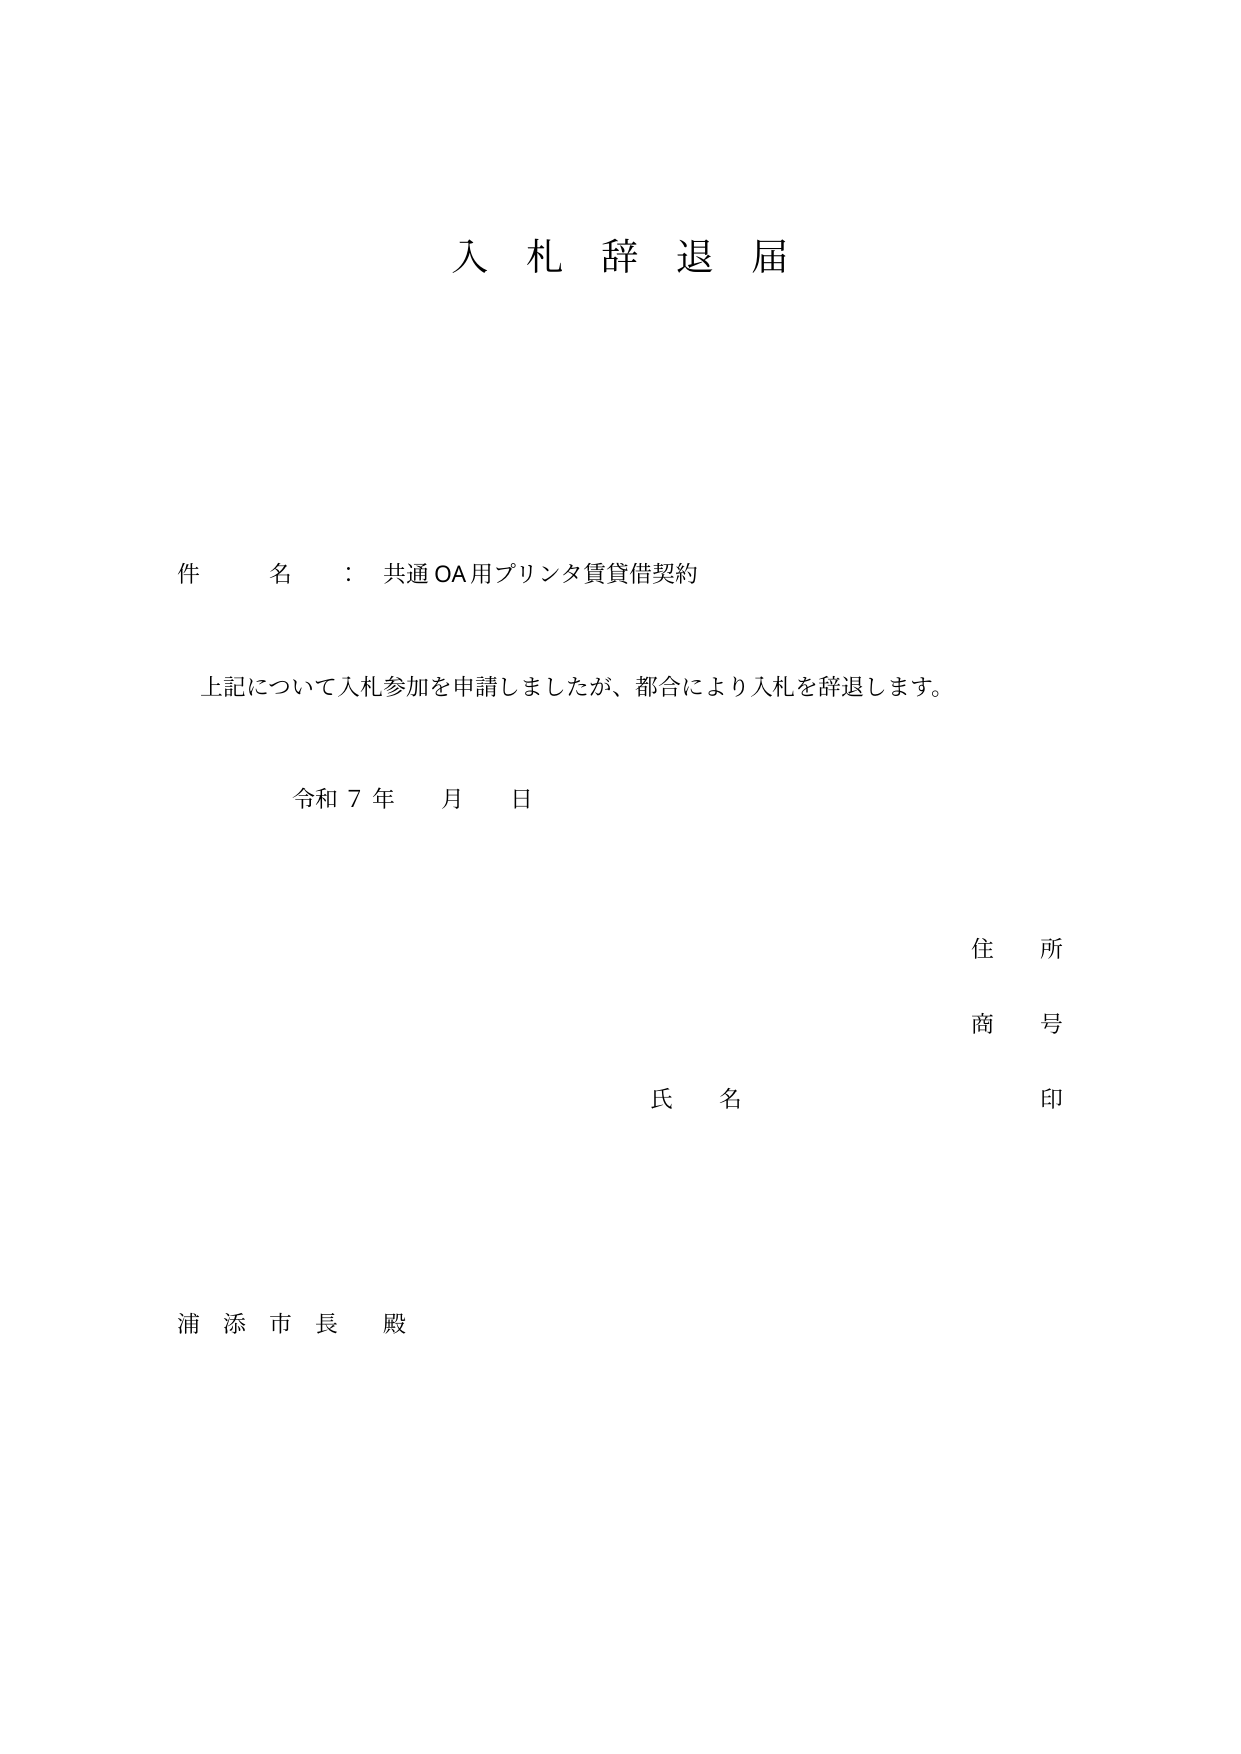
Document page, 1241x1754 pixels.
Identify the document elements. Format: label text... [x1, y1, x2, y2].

text 令和 ７ 年 月 日 [177, 779, 1063, 817]
text 商 号 [177, 1004, 1063, 1042]
text 上記について入札参加を申請しましたが、都合により入札を辞退します。 [177, 667, 1063, 704]
text 住 所 [177, 929, 1063, 967]
text 件 名 ： 共通OA用プリンタ賃貸借契約 [177, 554, 1063, 592]
text 氏 名 印 [177, 1079, 1063, 1117]
text 入 札 辞 退 届 [177, 217, 1063, 292]
text 浦 添 市 長 殿 [177, 1304, 1063, 1342]
